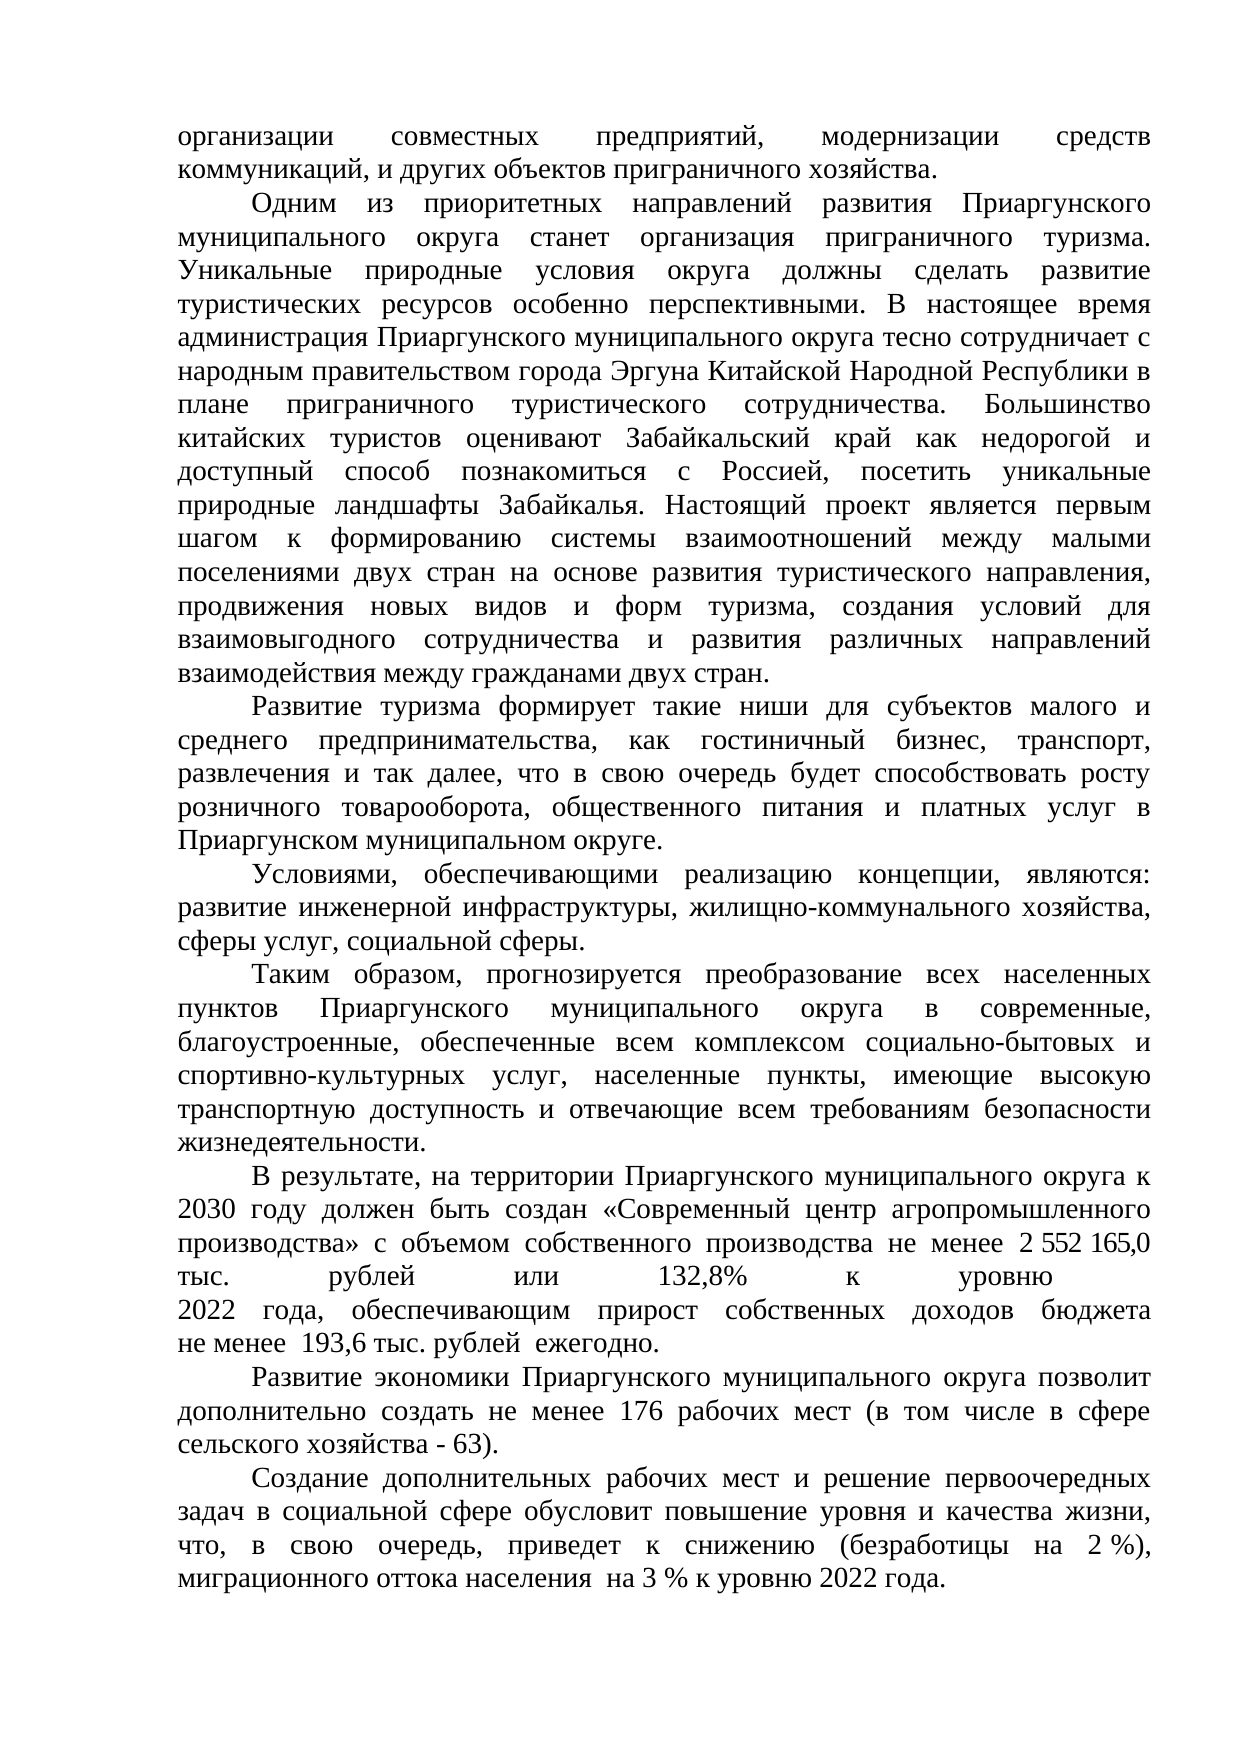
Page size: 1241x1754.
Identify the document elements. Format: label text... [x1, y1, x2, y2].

text Развитие экономики Приаргунского муниципального округа позволит дополнительно создать не менее 176 рабочих мест (в том числе в сфере сельского хозяйства - 63). [177, 1359, 1152, 1460]
text Создание дополнительных рабочих мест и решение первоочередных задач в социальной сфере обусловит повышение уровня и качества жизни, что, в свою очередь, приведет к снижению (безработицы на 2 %), миграционного оттока населения на 3 % к уровню 2022 года. [177, 1460, 1152, 1594]
text Условиями, обеспечивающими реализацию концепции, являются: развитие инженерной инфраструктуры, жилищно-коммунального хозяйства, сферы услуг, социальной сферы. [177, 856, 1152, 957]
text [177, 118, 1152, 185]
text Развитие туризма формирует такие ниши для субъектов малого и среднего предпринимательства, как гостиничный бизнес, транспорт, развлечения и так далее, что в свою очередь будет способствовать росту розничного товарооборота, общественного питания и платных услуг в Приаргунском муниципальном округе. [177, 688, 1152, 856]
text Таким образом, прогнозируется преобразование всех населенных пунктов Приаргунского муниципального округа в современные, благоустроенные, обеспеченные всем комплексом социально-бытовых и спортивно-культурных услуг, населенные пункты, имеющие высокую транспортную доступность и отвечающие всем требованиям безопасности жизнедеятельности. [177, 957, 1152, 1158]
text В результате, на территории Приаргунского муниципального округа к 2030 году должен быть создан «Современный центр агропромышленного производства» с объемом собственного производства не менее 2 552 165,0 тыс. рублей или 132,8% к уровню 2022 года, обеспечивающим прирост собственных доходов бюджета не менее 193,6 тыс. рублей ежегодно. [177, 1158, 1152, 1359]
text Одним из приоритетных направлений развития Приаргунского муниципального округа станет организация приграничного туризма. Уникальные природные условия округа должны сделать развитие туристических ресурсов особенно перспективными. В настоящее время администрация Приаргунского муниципального округа тесно сотрудничает с народным правительством города Эргуна Китайской Народной Республики в плане приграничного туристического сотрудничества. Большинство китайских туристов оценивают Забайкальский край как недорогой и доступный способ познакомиться с Россией, посетить уникальные природные ландшафты Забайкалья. Настоящий проект является первым шагом к формированию системы взаимоотношений между малыми поселениями двух стран на основе развития туристического направления, продвижения новых видов и форм туризма, создания условий для взаимовыгодного сотрудничества и развития различных направлений взаимодействия между гражданами двух стран. [177, 185, 1152, 688]
